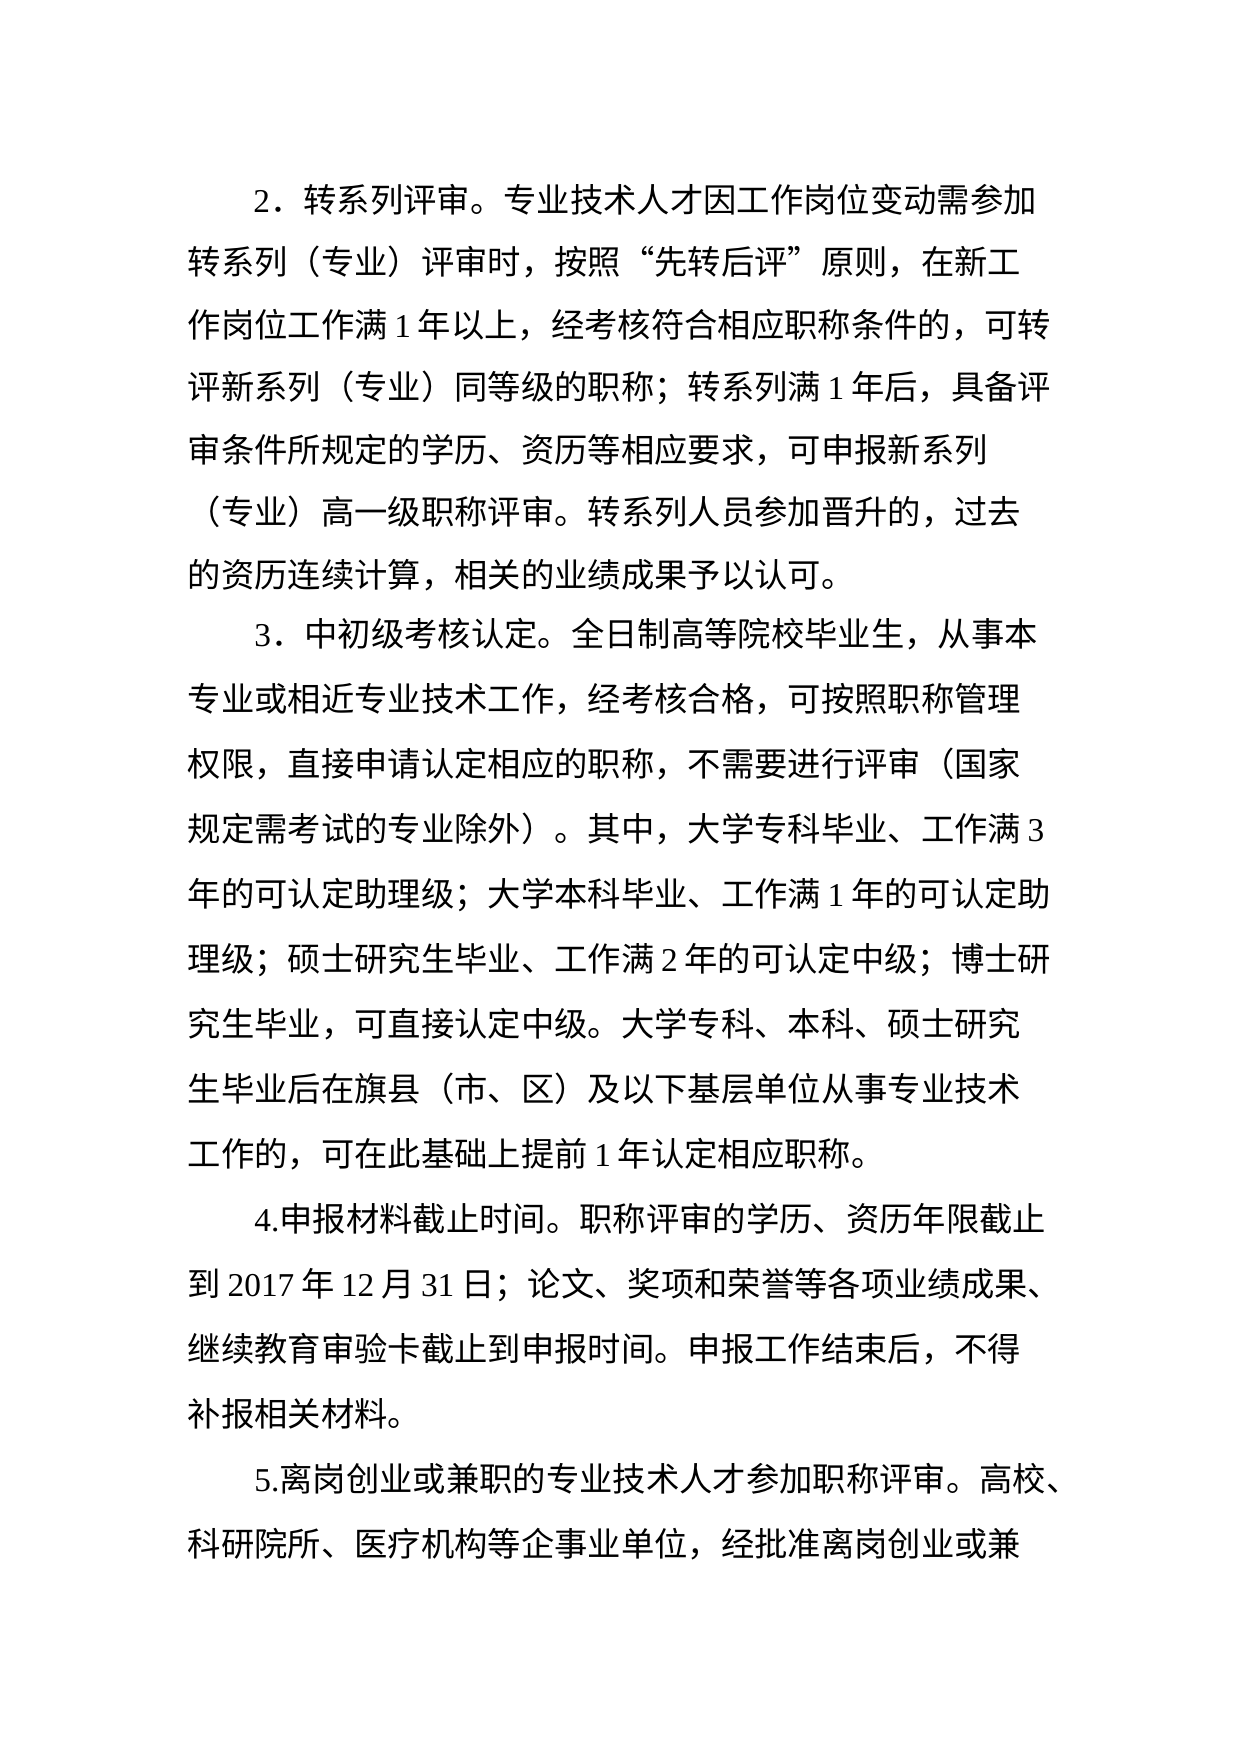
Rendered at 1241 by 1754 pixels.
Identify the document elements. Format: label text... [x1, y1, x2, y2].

text 4.申报材料截止时间。职称评审的学历、资历年限截止到2017年12月31日；论文、奖项和荣誉等各项业绩成果、继续教育审验卡截止到申报时间。申报工作结束后，不得补报相关材料。 [187, 1184, 1053, 1444]
text 2．转系列评审。专业技术人才因工作岗位变动需参加转系列（专业）评审时，按照“先转后评”原则，在新工作岗位工作满1年以上，经考核符合相应职称条件的，可转评新系列（专业）同等级的职称；转系列满1年后，具备评审条件所规定的学历、资历等相应要求，可申报新系列（专业）高一级职称评审。转系列人员参加晋升的，过去的资历连续计算，相关的业绩成果予以认可。 [187, 162, 1053, 599]
text 3．中初级考核认定。全日制高等院校毕业生，从事本专业或相近专业技术工作，经考核合格，可按照职称管理权限，直接申请认定相应的职称，不需要进行评审（国家规定需考试的专业除外）。其中，大学专科毕业、工作满3年的可认定助理级；大学本科毕业、工作满1年的可认定助理级；硕士研究生毕业、工作满2年的可认定中级；博士研究生毕业，可直接认定中级。大学专科、本科、硕士研究生毕业后在旗县（市、区）及以下基层单位从事专业技术工作的，可在此基础上提前1年认定相应职称。 [187, 599, 1053, 1184]
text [187, 1444, 1053, 1574]
